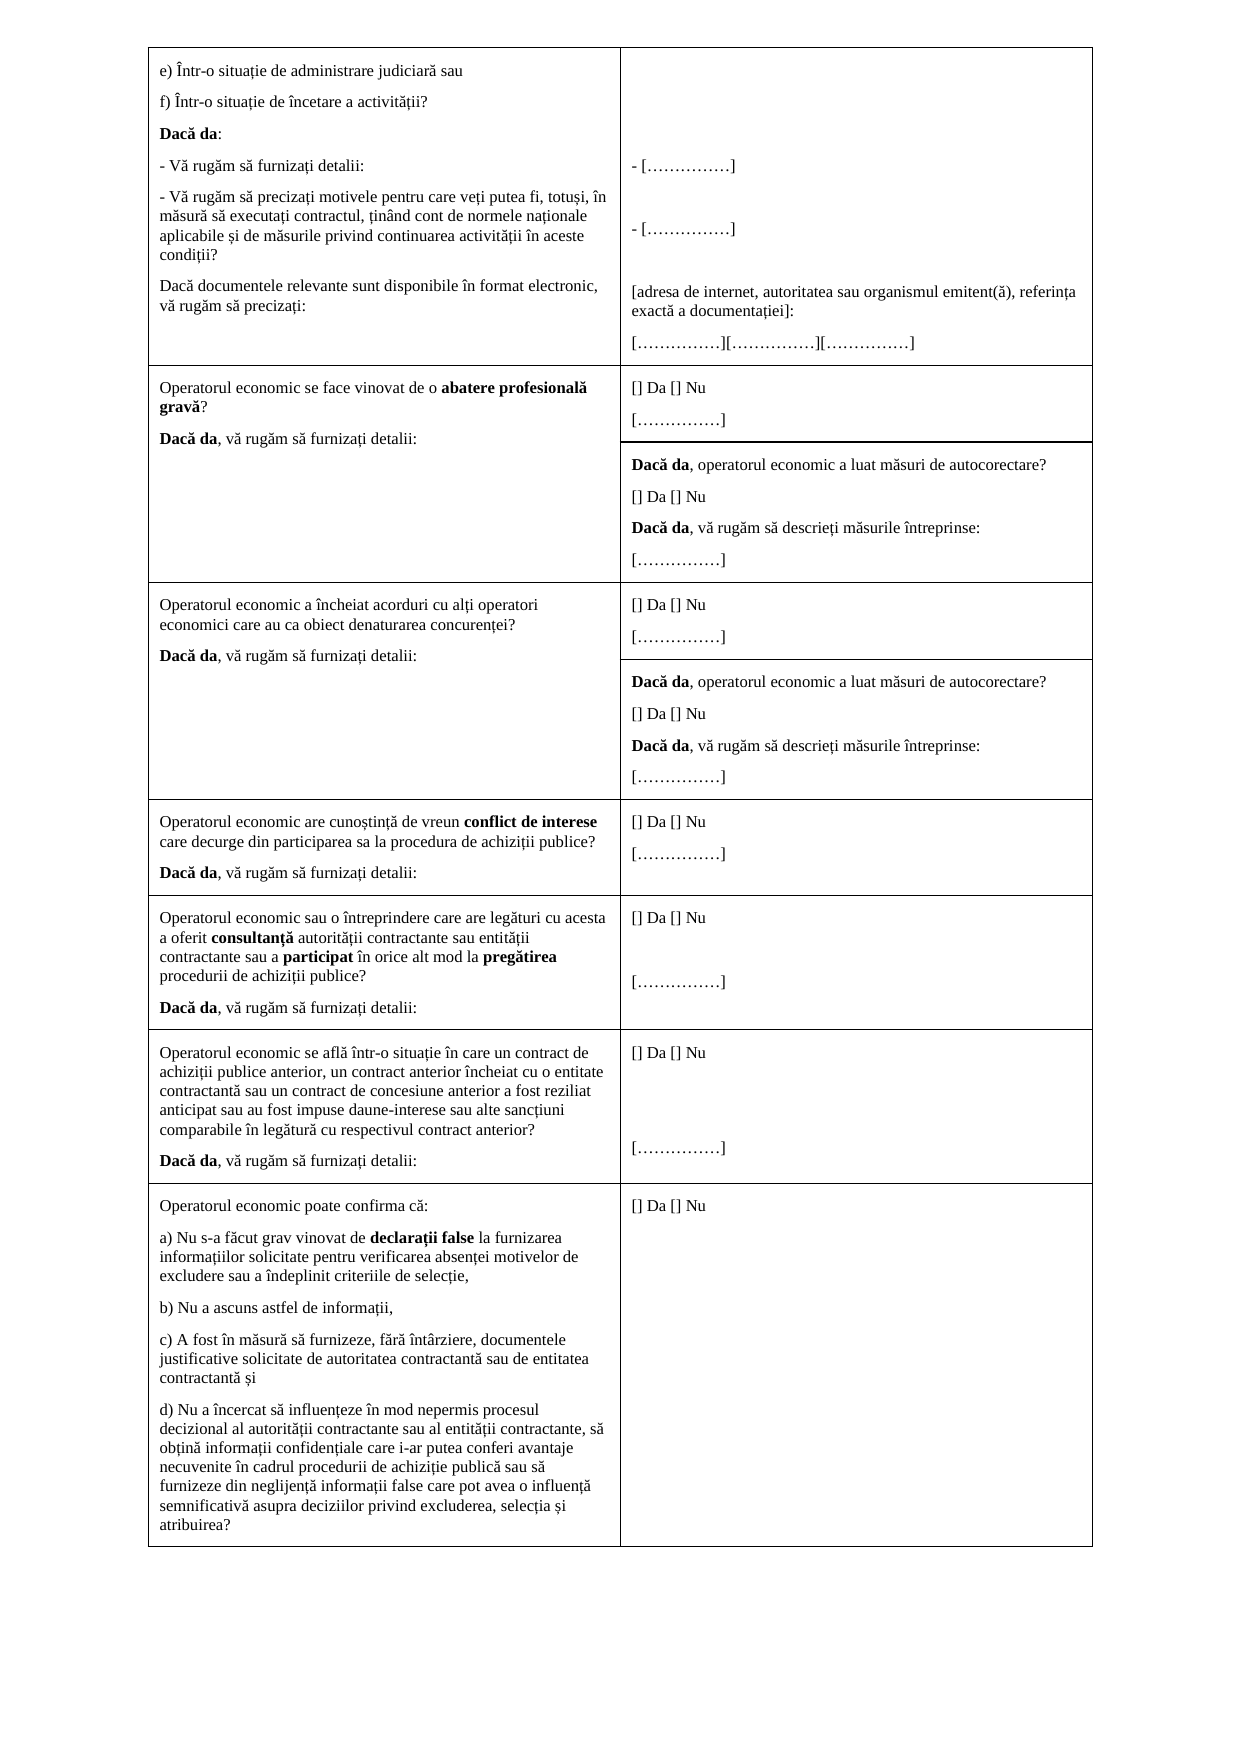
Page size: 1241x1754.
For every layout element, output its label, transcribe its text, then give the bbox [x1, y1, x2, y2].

table_cell [] Da [] Nu [……………] [621, 366, 1092, 441]
table_cell [] Da [] Nu [……………] [621, 800, 1092, 895]
table_cell [] Da [] Nu [621, 1184, 1092, 1546]
table_cell Dacă da, operatorul economic a luat măsuri de autocorectare? [] Da [] Nu Dacă da, vă rugăm să descrieți măsurile întreprinse: [……………] [621, 660, 1092, 799]
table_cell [621, 48, 1092, 364]
table_cell [] Da [] Nu [……………] [621, 583, 1092, 658]
table_cell Operatorul economic se face vinovat de o abatere profesională gravă? Dacă da, vă rugăm să furnizați detalii: [149, 366, 620, 582]
table_cell [] Da [] Nu [……………] [621, 896, 1092, 1029]
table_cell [149, 48, 620, 364]
table_cell Operatorul economic are cunoștință de vreun conflict de interese care decurge din participarea sa la procedura de achiziții publice? Dacă da, vă rugăm să furnizați detalii: [149, 800, 620, 895]
table_cell Dacă da, operatorul economic a luat măsuri de autocorectare? [] Da [] Nu Dacă da, vă rugăm să descrieți măsurile întreprinse: [……………] [621, 443, 1092, 582]
table_cell [] Da [] Nu [……………] [621, 1030, 1092, 1183]
table_cell Operatorul economic sau o întreprindere care are legături cu acesta a oferit consultanță autorității contractante sau entității contractante sau a participat în orice alt mod la pregătirea procedurii de achiziții publice? Dacă da, vă rugăm să furnizați detalii: [149, 896, 620, 1029]
table_cell Operatorul economic se află într-o situație în care un contract de achiziții publice anterior, un contract anterior încheiat cu o entitate contractantă sau un contract de concesiune anterior a fost reziliat anticipat sau au fost impuse daune-interese sau alte sancțiuni comparabile în legătură cu respectivul contract anterior? Dacă da, vă rugăm să furnizați detalii: [149, 1030, 620, 1183]
table_cell Operatorul economic a încheiat acorduri cu alți operatori economici care au ca obiect denaturarea concurenței? Dacă da, vă rugăm să furnizați detalii: [149, 583, 620, 799]
table_cell Operatorul economic poate confirma că: a) Nu s-a făcut grav vinovat de declarații false la furnizarea informațiilor solicitate pentru verificarea absenței motivelor de excludere sau a îndeplinit criteriile de selecție, b) Nu a ascuns astfel de informații, c) A fost în măsură să furnizeze, fără întârziere, documentele justificative solicitate de autoritatea contractantă sau de entitatea contractantă și d) Nu a încercat să influențeze în mod nepermis procesul decizional al autorității contractante sau al entității contractante, să obțină informații confidențiale care i-ar putea conferi avantaje necuvenite în cadrul procedurii de achiziție publică sau să furnizeze din neglijență informații false care pot avea o influență semnificativă asupra deciziilor privind excluderea, selecția și atribuirea? [149, 1184, 620, 1546]
